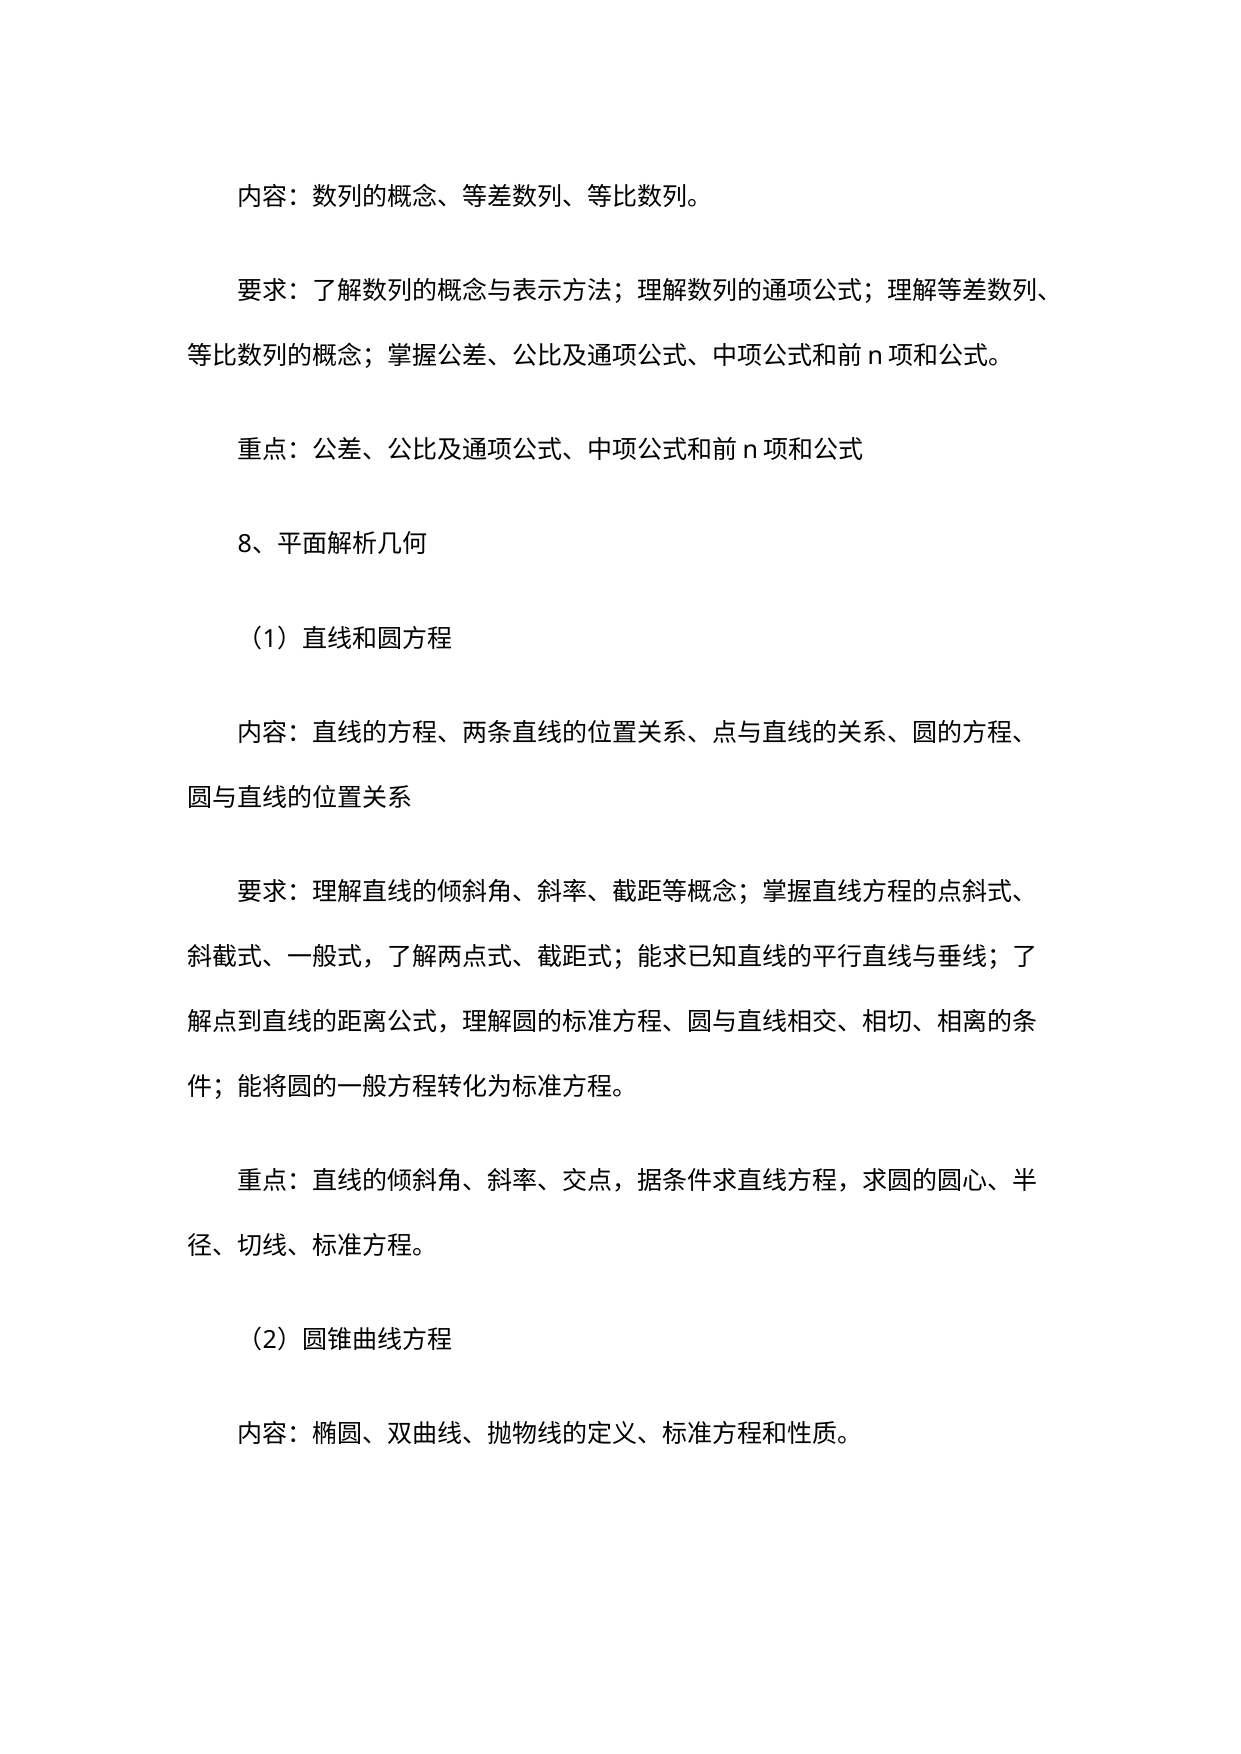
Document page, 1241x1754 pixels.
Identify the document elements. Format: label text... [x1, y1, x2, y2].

text 8、平面解析几何 [187, 509, 1053, 574]
text 要求：了解数列的概念与表示方法；理解数列的通项公式；理解等差数列、等比数列的概念；掌握公差、公比及通项公式、中项公式和前n项和公式。 [187, 256, 1053, 386]
text 内容：椭圆、双曲线、抛物线的定义、标准方程和性质。 [187, 1399, 1053, 1464]
text 重点：直线的倾斜角、斜率、交点，据条件求直线方程，求圆的圆心、半径、切线、标准方程。 [187, 1146, 1053, 1276]
text （1）直线和圆方程 [187, 604, 1053, 669]
text 重点：公差、公比及通项公式、中项公式和前n项和公式 [187, 415, 1053, 480]
text 内容：数列的概念、等差数列、等比数列。 [187, 162, 1053, 227]
text 要求：理解直线的倾斜角、斜率、截距等概念；掌握直线方程的点斜式、斜截式、一般式，了解两点式、截距式；能求已知直线的平行直线与垂线；了解点到直线的距离公式，理解圆的标准方程、圆与直线相交、相切、相离的条件；能将圆的一般方程转化为标准方程。 [187, 857, 1053, 1117]
text 内容：直线的方程、两条直线的位置关系、点与直线的关系、圆的方程、圆与直线的位置关系 [187, 698, 1053, 828]
text （2）圆锥曲线方程 [187, 1305, 1053, 1370]
